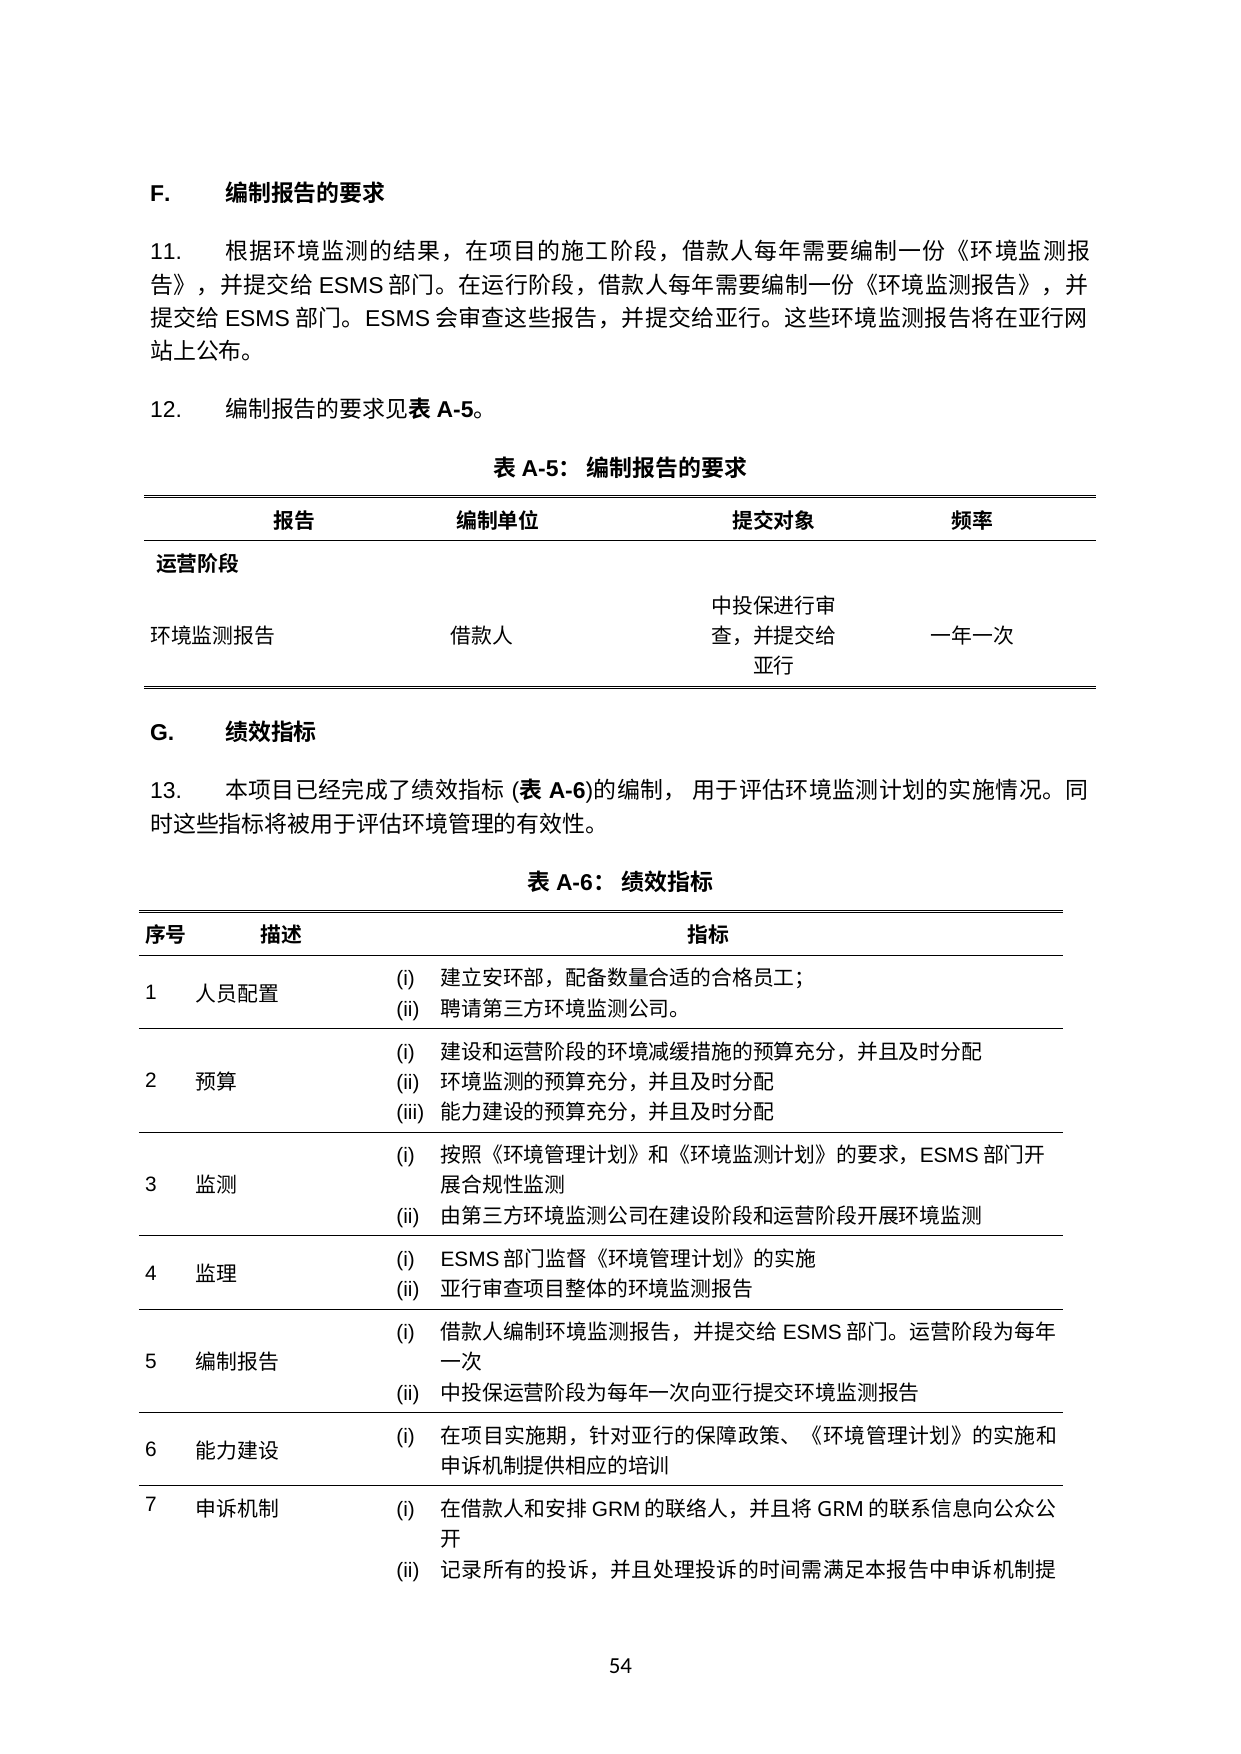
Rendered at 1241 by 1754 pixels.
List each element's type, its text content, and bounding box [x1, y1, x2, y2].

table_header 频率 [848, 498, 1096, 540]
text 表 A-5： 编制报告的要求 [150, 449, 1090, 483]
table_cell 中投保进行审查，并提交给亚行 [699, 584, 848, 686]
list 编制报告的要求见表 A-5。 [150, 391, 1090, 424]
table_cell 4 [139, 1236, 189, 1308]
list 根据环境监测的结果，在项目的施工阶段，借款人每年需要编制一份《环境监测报告》，并提交给ESMS部门。在运行阶段，借款人每年需要编制一份《环境监测报告》，并提交给ESMS部门。ESMS会审查这些报告，并提交给亚行。这些环境监测报告将在亚行网站上公布。 [150, 233, 1090, 366]
table_cell 借款人编制环境监测报告，并提交给ESMS部门。运营阶段为每年一次 中投保运营阶段为每年一次向亚行提交环境监测报告 [353, 1310, 1063, 1412]
table_cell 5 [139, 1310, 189, 1412]
table_cell 环境监测报告 [144, 584, 444, 686]
table_cell 6 [139, 1413, 189, 1485]
table_header 描述 [209, 913, 353, 955]
table_header 编制单位 [444, 498, 699, 540]
table_cell 监理 [189, 1236, 353, 1308]
subtitle 绩效指标 [150, 714, 1090, 747]
table_cell 2 [139, 1029, 189, 1132]
table_cell 人员配置 [189, 956, 353, 1028]
table_cell 3 [139, 1133, 189, 1235]
table_cell 1 [139, 956, 189, 1028]
table_cell 预算 [189, 1029, 353, 1132]
table_cell 在项目实施期，针对亚行的保障政策、《环境管理计划》的实施和申诉机制提供相应的培训 [353, 1413, 1063, 1485]
subtitle 编制报告的要求 [150, 175, 1090, 208]
table_cell 申诉机制 [189, 1486, 353, 1589]
table_header 指标 [353, 913, 1063, 955]
text 表 A-6： 绩效指标 [150, 864, 1090, 897]
table_cell 一年一次 [848, 584, 1096, 686]
table_cell 按照《环境管理计划》和《环境监测计划》的要求，ESMS部门开展合规性监测 由第三方环境监测公司在建设阶段和运营阶段开展环境监测 [353, 1133, 1063, 1235]
table_cell 运营阶段 [144, 541, 1096, 583]
table_header 报告 [144, 498, 444, 540]
table_cell 能力建设 [189, 1413, 353, 1485]
table_cell 建设和运营阶段的环境减缓措施的预算充分，并且及时分配 环境监测的预算充分，并且及时分配 能力建设的预算充分，并且及时分配 [353, 1029, 1063, 1132]
table_cell 7 [139, 1486, 189, 1589]
table_cell 编制报告 [189, 1310, 353, 1412]
table_header 提交对象 [699, 498, 848, 540]
table_header 序号 [139, 913, 209, 955]
list 本项目已经完成了绩效指标 (表 A-6)的编制， 用于评估环境监测计划的实施情况。同时这些指标将被用于评估环境管理的有效性。 [150, 772, 1090, 839]
table_cell 监测 [189, 1133, 353, 1235]
table_cell 借款人 [444, 584, 699, 686]
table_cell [353, 1486, 1063, 1589]
table_cell 建立安环部，配备数量合适的合格员工； 聘请第三方环境监测公司。 [353, 956, 1063, 1028]
table_cell ESMS部门监督《环境管理计划》的实施 亚行审查项目整体的环境监测报告 [353, 1236, 1063, 1308]
